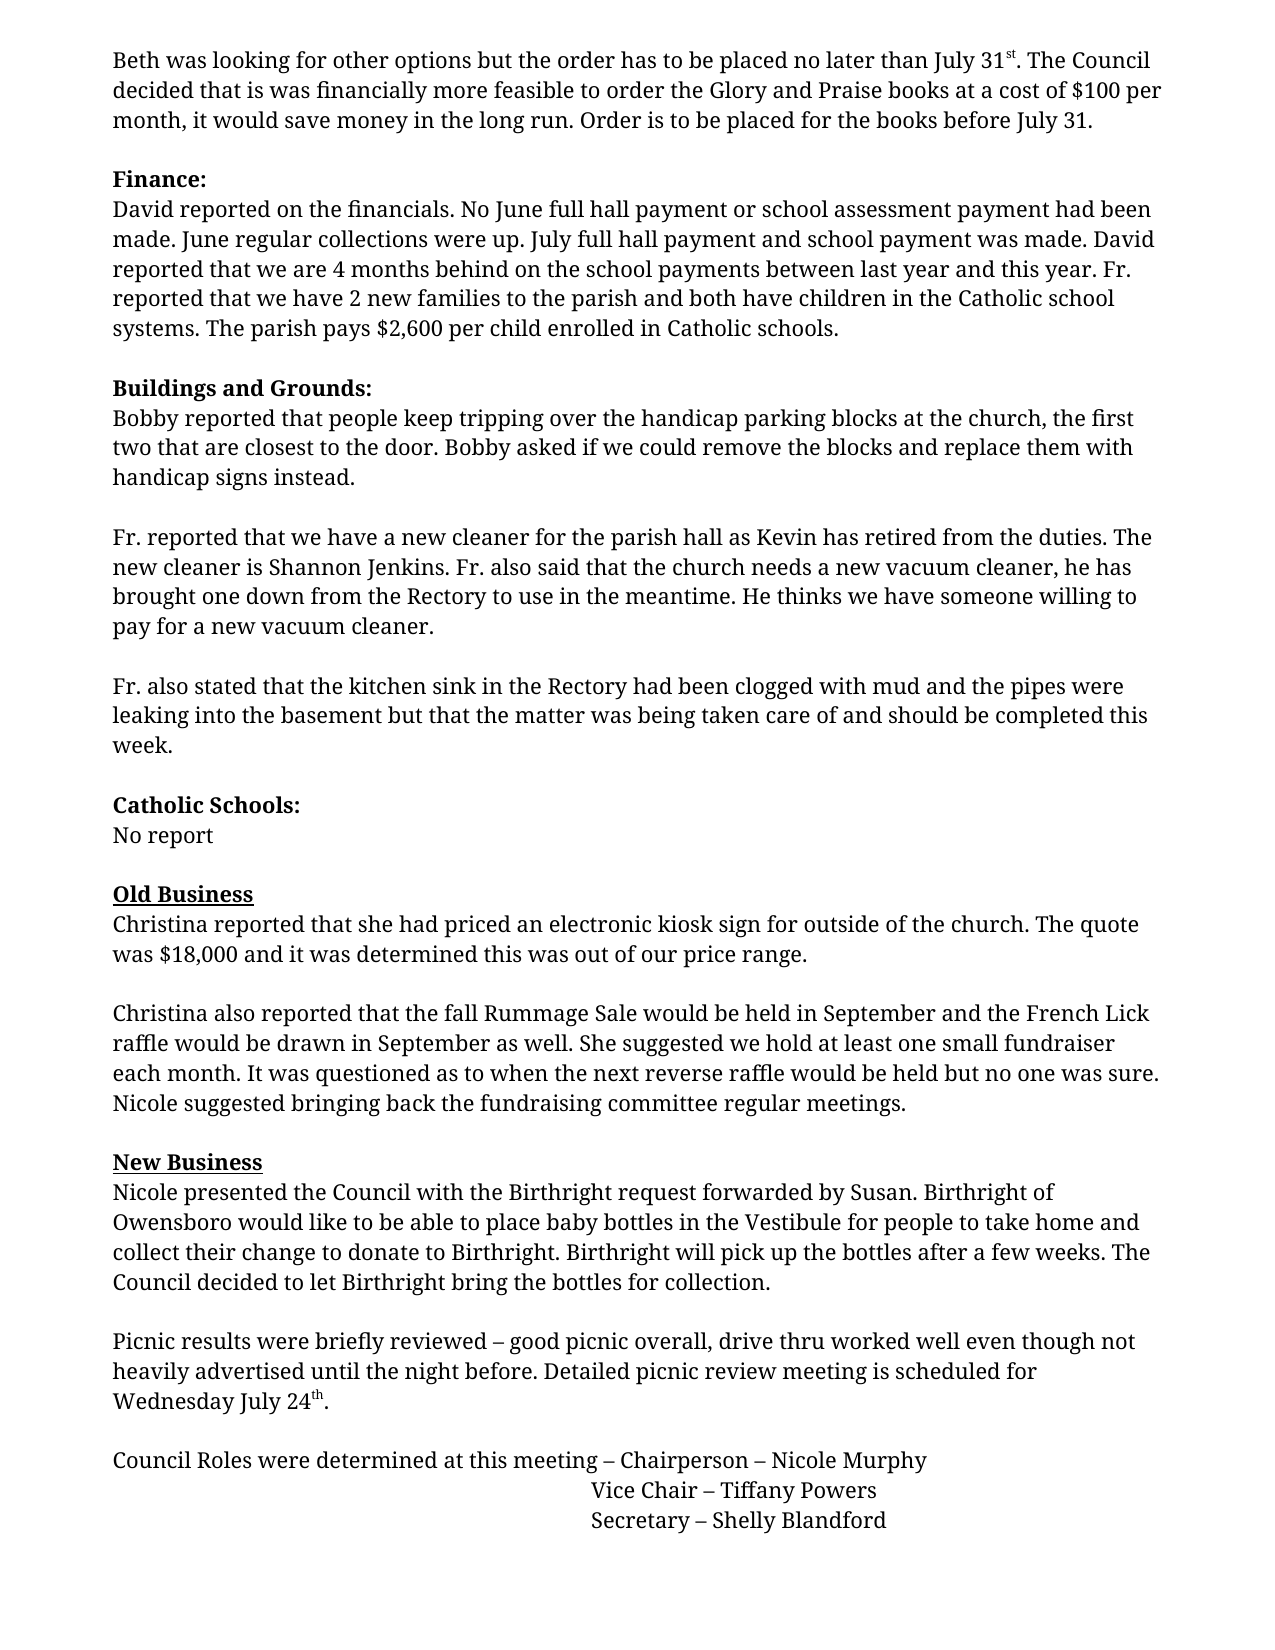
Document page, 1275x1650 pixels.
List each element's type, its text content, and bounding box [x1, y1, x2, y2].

text Council Roles were determined at this meeting – Chairperson – Nicole Murphy [112, 1445, 1162, 1475]
text Bobby reported that people keep tripping over the handicap parking blocks at the church, the first two that are closest to the door. Bobby asked if we could remove the blocks and replace them with handicap signs instead. [112, 402, 1162, 492]
text Nicole presented the Council with the Birthright request forwarded by Susan. Birthright of Owensboro would like to be able to place baby bottles in the Vestibule for people to take home and collect their change to donate to Birthright. Birthright will pick up the bottles after a few weeks. The Council decided to let Birthright bring the bottles for collection. [112, 1177, 1162, 1296]
text Vice Chair – Tiffany Powers [112, 1475, 1162, 1505]
text David reported on the financials. No June full hall payment or school assessment payment had been made. June regular collections were up. July full hall payment and school payment was made. David reported that we are 4 months behind on the school payments between last year and this year. Fr. reported that we have 2 new families to the parish and both have children in the Catholic school systems. The parish pays $2,600 per child enrolled in Catholic schools. [112, 194, 1162, 343]
text Christina reported that she had priced an electronic kiosk sign for outside of the church. The quote was $18,000 and it was determined this was out of our price range. [112, 909, 1162, 968]
text Christina also reported that the fall Rummage Sale would be held in September and the French Lick raffle would be drawn in September as well. She suggested we hold at least one small fundraiser each month. It was questioned as to when the next reverse raffle would be held but no one was sure. Nicole suggested bringing back the fundraising committee regular meetings. [112, 998, 1162, 1117]
text Secretary – Shelly Blandford [112, 1505, 1162, 1534]
text Catholic Schools: [112, 790, 1162, 819]
text Buildings and Grounds: [112, 373, 1162, 402]
text Finance: [112, 164, 1162, 194]
text New Business [112, 1147, 1162, 1177]
text Fr. also stated that the kitchen sink in the Rectory had been clogged with mud and the pipes were leaking into the basement but that the matter was being taken care of and should be completed this week. [112, 671, 1162, 760]
text Picnic results were briefly reviewed – good picnic overall, drive thru worked well even though not heavily advertised until the night before. Detailed picnic review meeting is scheduled for Wednesday July 24th. [112, 1326, 1162, 1415]
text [112, 45, 1162, 134]
text Old Business [112, 879, 1162, 909]
text Fr. reported that we have a new cleaner for the parish hall as Kevin has retired from the duties. The new cleaner is Shannon Jenkins. Fr. also said that the church needs a new vacuum cleaner, he has brought one down from the Rectory to use in the meantime. He thinks we have someone willing to pay for a new vacuum cleaner. [112, 522, 1162, 641]
text No report [112, 819, 1162, 849]
